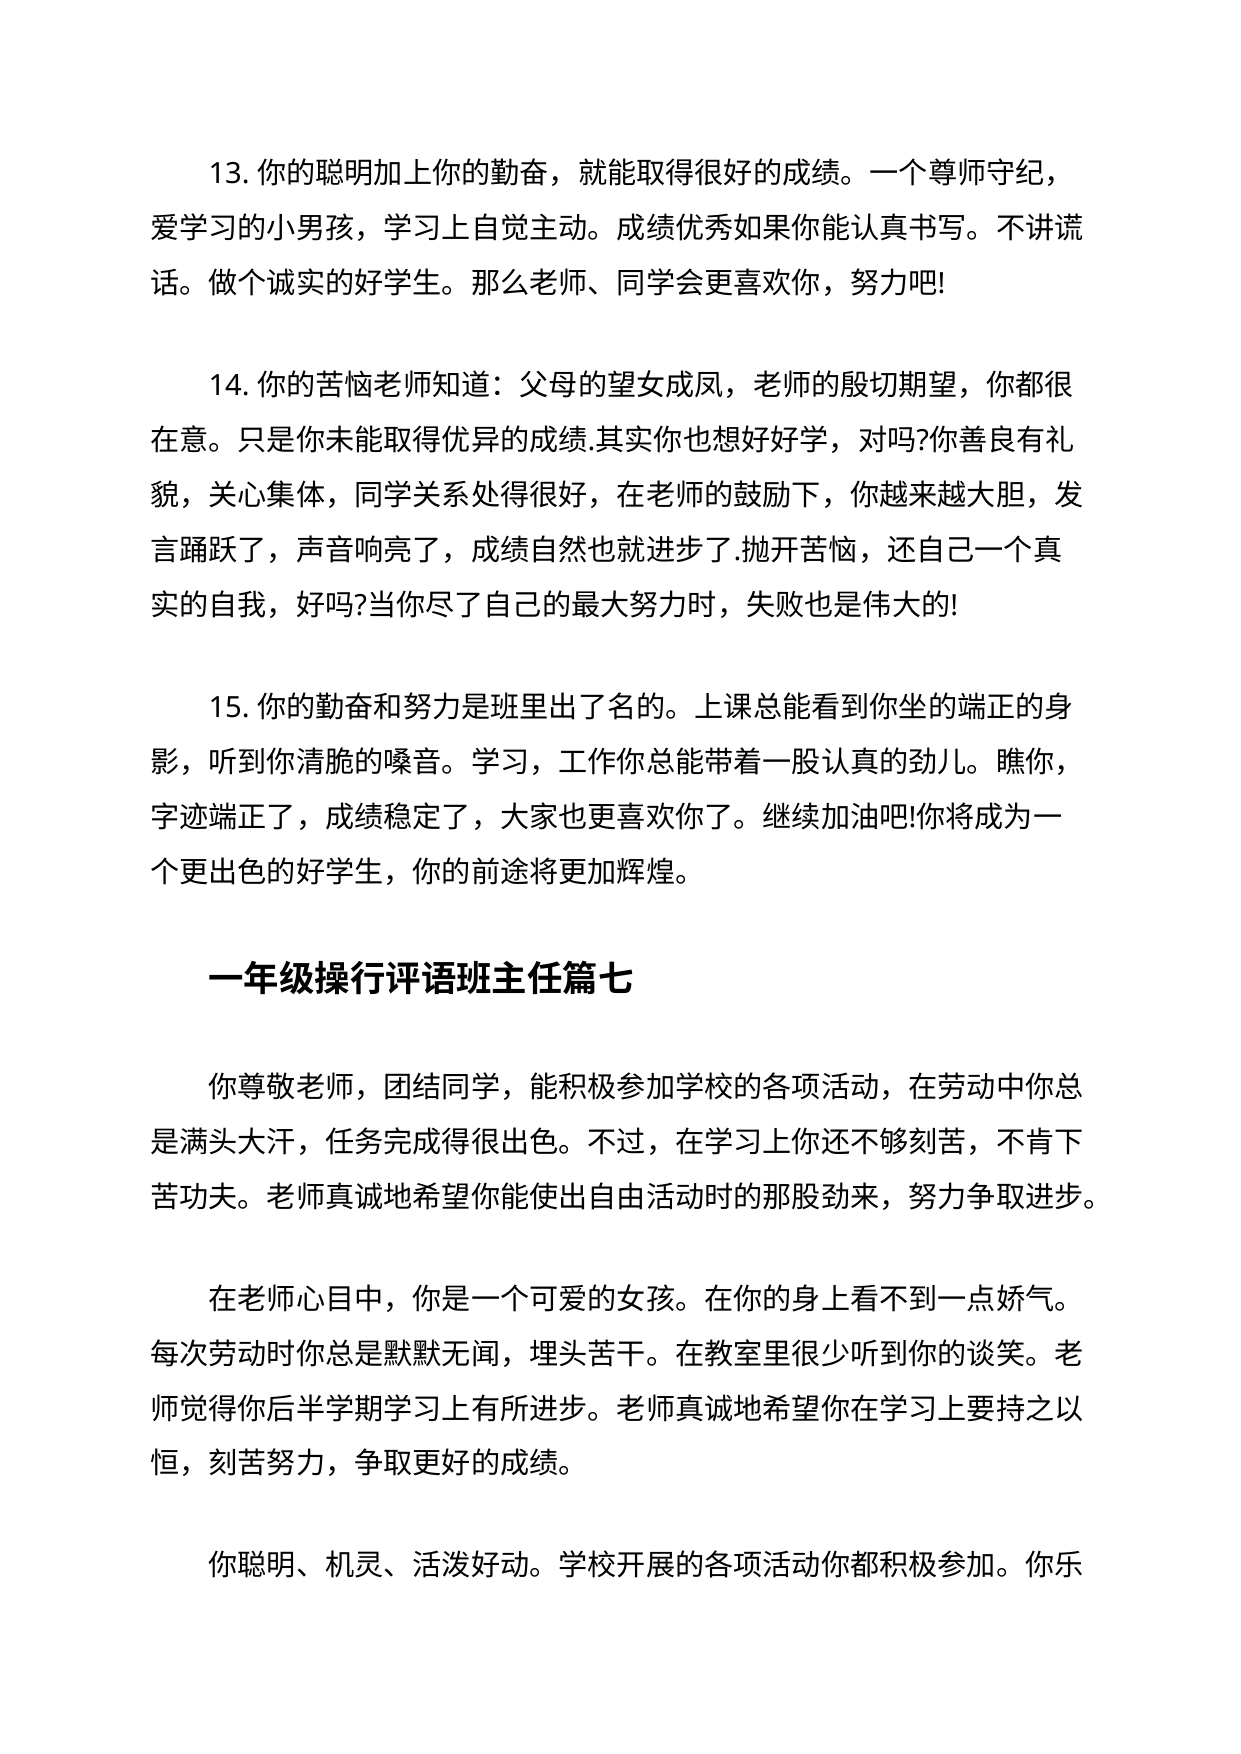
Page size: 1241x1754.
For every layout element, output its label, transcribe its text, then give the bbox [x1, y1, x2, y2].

text 你尊敬老师，团结同学，能积极参加学校的各项活动，在劳动中你总是满头大汗，任务完成得很出色。不过，在学习上你还不够刻苦，不肯下苦功夫。老师真诚地希望你能使出自由活动时的那股劲来，努力争取进步。 [150, 1064, 1090, 1216]
text 15. 你的勤奋和努力是班里出了名的。上课总能看到你坐的端正的身影，听到你清脆的嗓音。学习，工作你总能带着一股认真的劲儿。瞧你，字迹端正了，成绩稳定了，大家也更喜欢你了。继续加油吧!你将成为一个更出色的好学生，你的前途将更加辉煌。 [150, 684, 1090, 891]
text 13. 你的聪明加上你的勤奋，就能取得很好的成绩。一个尊师守纪，爱学习的小男孩，学习上自觉主动。成绩优秀如果你能认真书写。不讲谎话。做个诚实的好学生。那么老师、同学会更喜欢你，努力吧! [150, 150, 1090, 302]
text 14. 你的苦恼老师知道：父母的望女成凤，老师的殷切期望，你都很在意。只是你未能取得优异的成绩.其实你也想好好学，对吗?你善良有礼貌，关心集体，同学关系处得很好，在老师的鼓励下，你越来越大胆，发言踊跃了，声音响亮了，成绩自然也就进步了.抛开苦恼，还自己一个真实的自我，好吗?当你尽了自己的最大努力时，失败也是伟大的! [150, 362, 1090, 624]
text 一年级操行评语班主任篇七 [150, 950, 1090, 1002]
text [150, 1542, 1090, 1584]
text 在老师心目中，你是一个可爱的女孩。在你的身上看不到一点娇气。每次劳动时你总是默默无闻，埋头苦干。在教室里很少听到你的谈笑。老师觉得你后半学期学习上有所进步。老师真诚地希望你在学习上要持之以恒，刻苦努力，争取更好的成绩。 [150, 1275, 1090, 1482]
